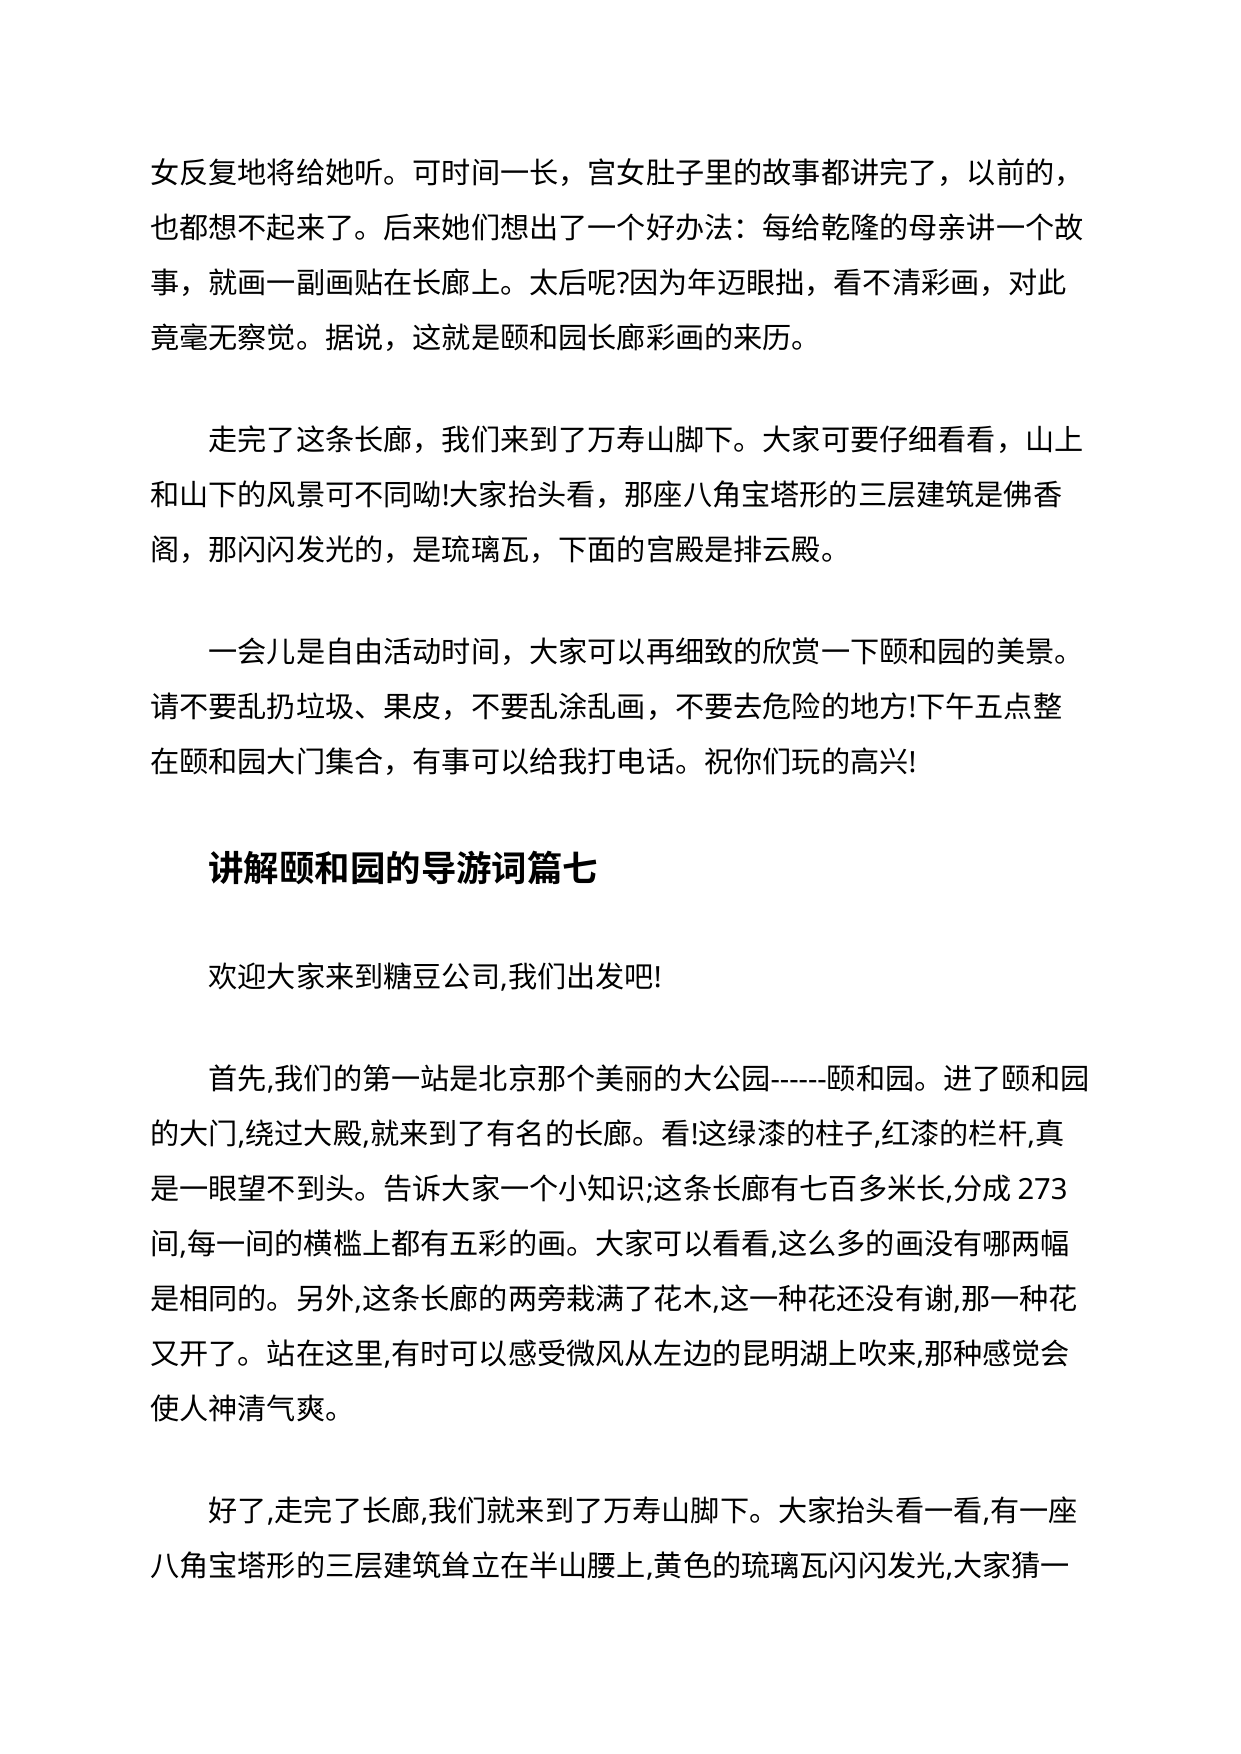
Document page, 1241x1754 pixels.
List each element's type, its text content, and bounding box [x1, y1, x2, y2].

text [150, 150, 1090, 357]
text 欢迎大家来到糖豆公司,我们出发吧! [150, 953, 1090, 996]
text 走完了这条长廊，我们来到了万寿山脚下。大家可要仔细看看，山上和山下的风景可不同呦!大家抬头看，那座八角宝塔形的三层建筑是佛香阁，那闪闪发光的，是琉璃瓦，下面的宫殿是排云殿。 [150, 417, 1090, 569]
text 讲解颐和园的导游词篇七 [150, 840, 1090, 891]
text 一会儿是自由活动时间，大家可以再细致的欣赏一下颐和园的美景。请不要乱扔垃圾、果皮，不要乱涂乱画，不要去危险的地方!下午五点整在颐和园大门集合，有事可以给我打电话。祝你们玩的高兴! [150, 628, 1090, 781]
text 首先,我们的第一站是北京那个美丽的大公园------颐和园。进了颐和园的大门,绕过大殿,就来到了有名的长廊。看!这绿漆的柱子,红漆的栏杆,真是一眼望不到头。告诉大家一个小知识;这条长廊有七百多米长,分成273间,每一间的横槛上都有五彩的画。大家可以看看,这么多的画没有哪两幅是相同的。另外,这条长廊的两旁栽满了花木,这一种花还没有谢,那一种花又开了。站在这里,有时可以感受微风从左边的昆明湖上吹来,那种感觉会使人神清气爽。 [150, 1056, 1090, 1428]
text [150, 1487, 1090, 1585]
